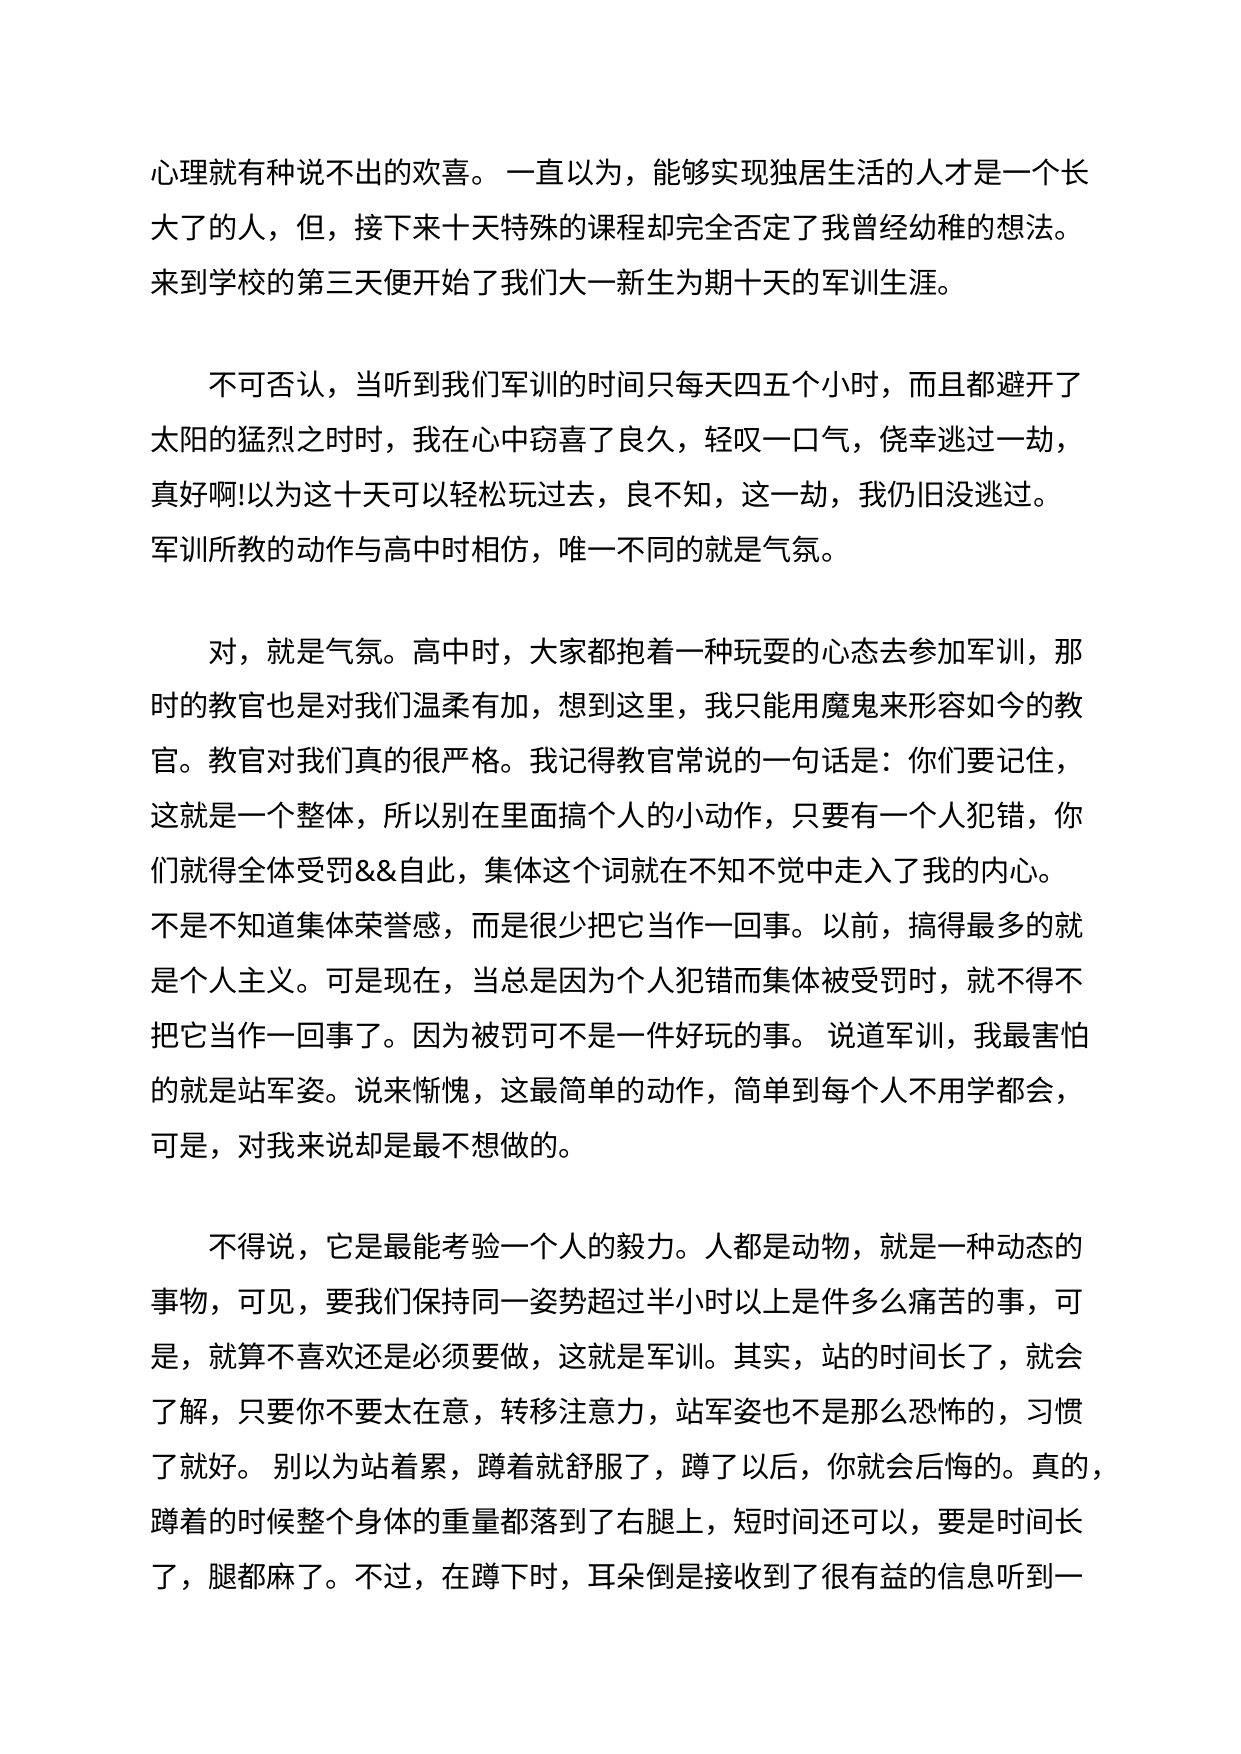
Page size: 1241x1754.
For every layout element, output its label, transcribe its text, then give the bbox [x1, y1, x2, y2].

text 不可否认，当听到我们军训的时间只每天四五个小时，而且都避开了太阳的猛烈之时时，我在心中窃喜了良久，轻叹一口气，侥幸逃过一劫，真好啊!以为这十天可以轻松玩过去，良不知，这一劫，我仍旧没逃过。 军训所教的动作与高中时相仿，唯一不同的就是气氛。 [150, 362, 1090, 569]
text 对，就是气氛。高中时，大家都抱着一种玩耍的心态去参加军训，那时的教官也是对我们温柔有加，想到这里，我只能用魔鬼来形容如今的教官。教官对我们真的很严格。我记得教官常说的一句话是：你们要记住，这就是一个整体，所以别在里面搞个人的小动作，只要有一个人犯错，你们就得全体受罚&&自此，集体这个词就在不知不觉中走入了我的内心。 不是不知道集体荣誉感，而是很少把它当作一回事。以前，搞得最多的就是个人主义。可是现在，当总是因为个人犯错而集体被受罚时，就不得不把它当作一回事了。因为被罚可不是一件好玩的事。 说道军训，我最害怕的就是站军姿。说来惭愧，这最简单的动作，简单到每个人不用学都会，可是，对我来说却是最不想做的。 [150, 628, 1090, 1164]
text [150, 150, 1090, 302]
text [150, 1224, 1090, 1596]
